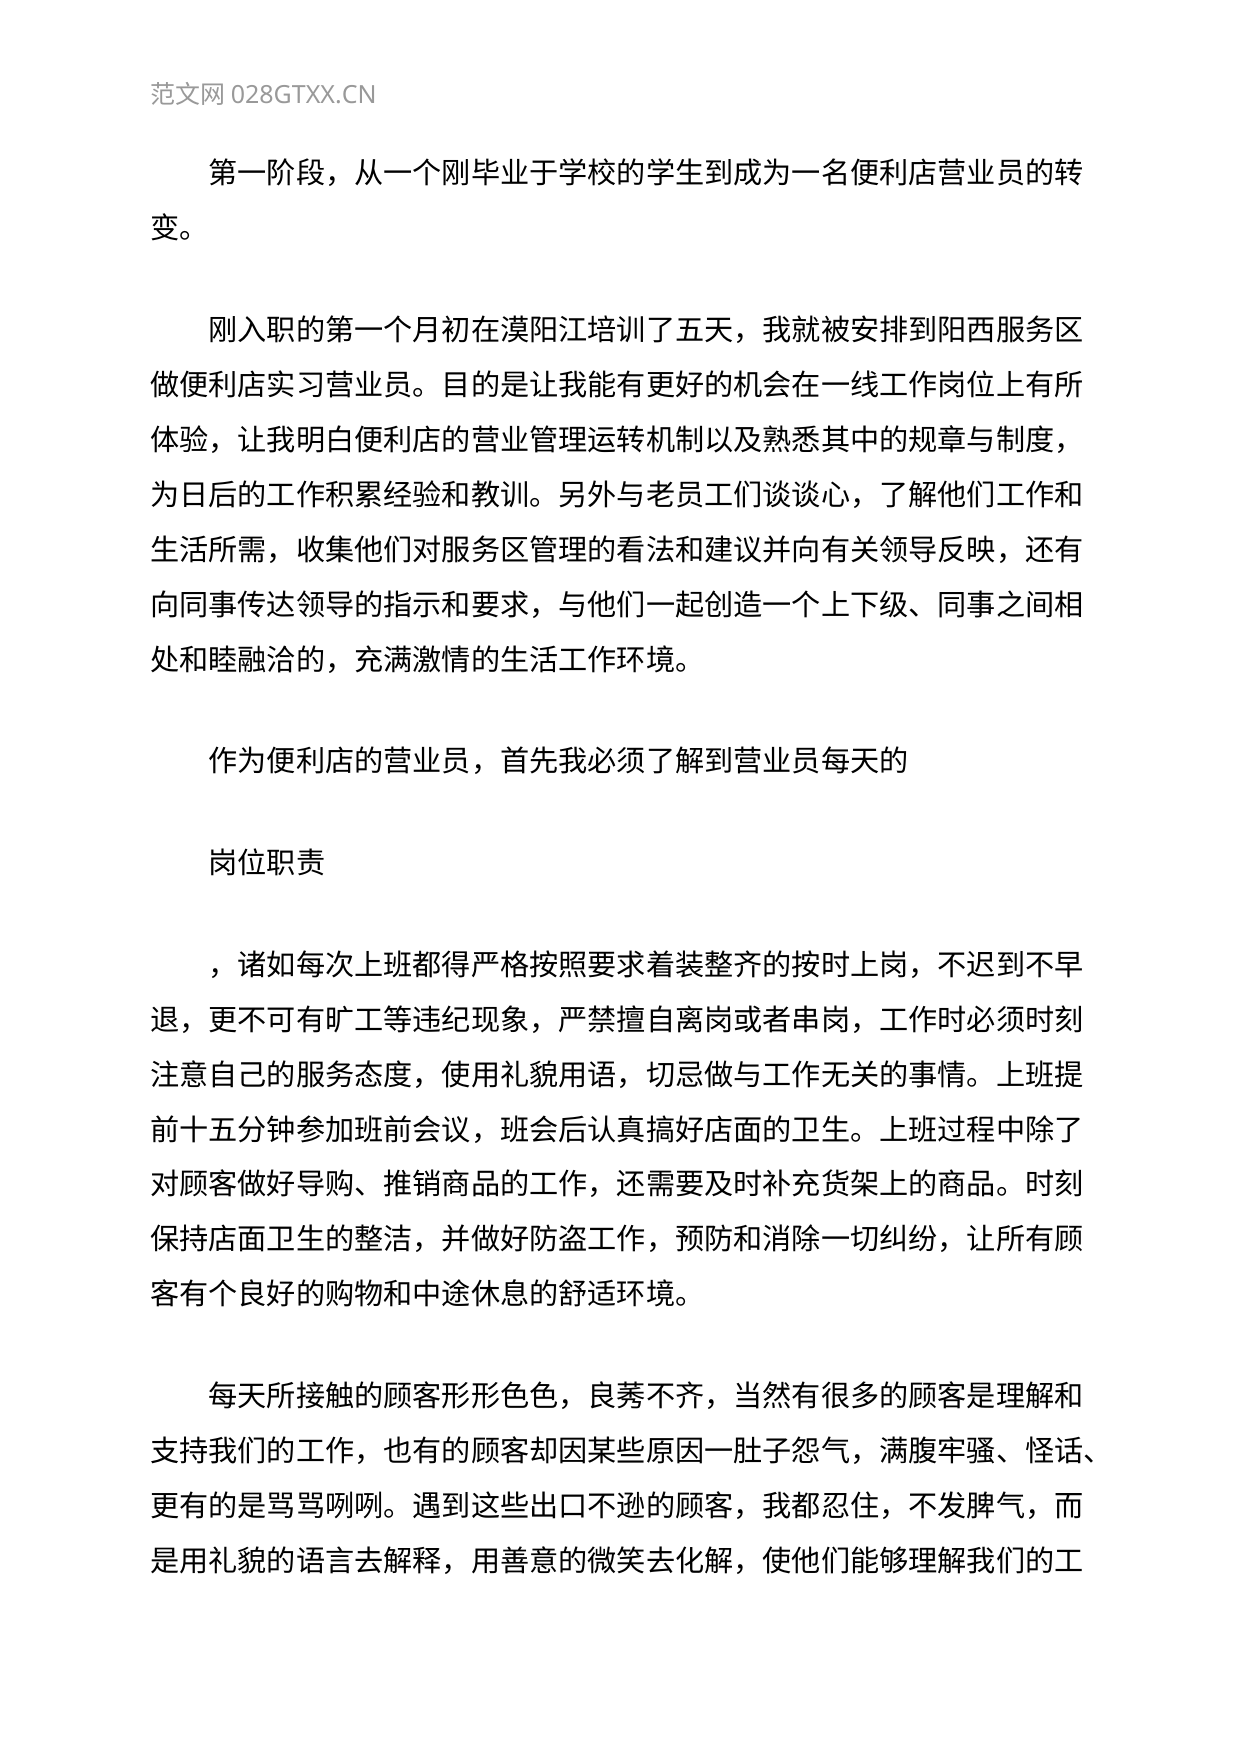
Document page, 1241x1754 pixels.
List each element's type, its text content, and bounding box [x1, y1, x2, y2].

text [150, 1372, 1090, 1579]
text 第一阶段，从一个刚毕业于学校的学生到成为一名便利店营业员的转变。 [150, 150, 1090, 247]
text 作为便利店的营业员，首先我必须了解到营业员每天的 [150, 738, 1090, 780]
text 刚入职的第一个月初在漠阳江培训了五天，我就被安排到阳西服务区做便利店实习营业员。目的是让我能有更好的机会在一线工作岗位上有所体验，让我明白便利店的营业管理运转机制以及熟悉其中的规章与制度，为日后的工作积累经验和教训。另外与老员工们谈谈心，了解他们工作和生活所需，收集他们对服务区管理的看法和建议并向有关领导反映，还有向同事传达领导的指示和要求，与他们一起创造一个上下级、同事之间相处和睦融洽的，充满激情的生活工作环境。 [150, 307, 1090, 678]
text 岗位职责 [150, 839, 1090, 882]
text ，诸如每次上班都得严格按照要求着装整齐的按时上岗，不迟到不早退，更不可有旷工等违纪现象，严禁擅自离岗或者串岗，工作时必须时刻注意自己的服务态度，使用礼貌用语，切忌做与工作无关的事情。上班提前十五分钟参加班前会议，班会后认真搞好店面的卫生。上班过程中除了对顾客做好导购、推销商品的工作，还需要及时补充货架上的商品。时刻保持店面卫生的整洁，并做好防盗工作，预防和消除一切纠纷，让所有顾客有个良好的购物和中途休息的舒适环境。 [150, 941, 1090, 1313]
